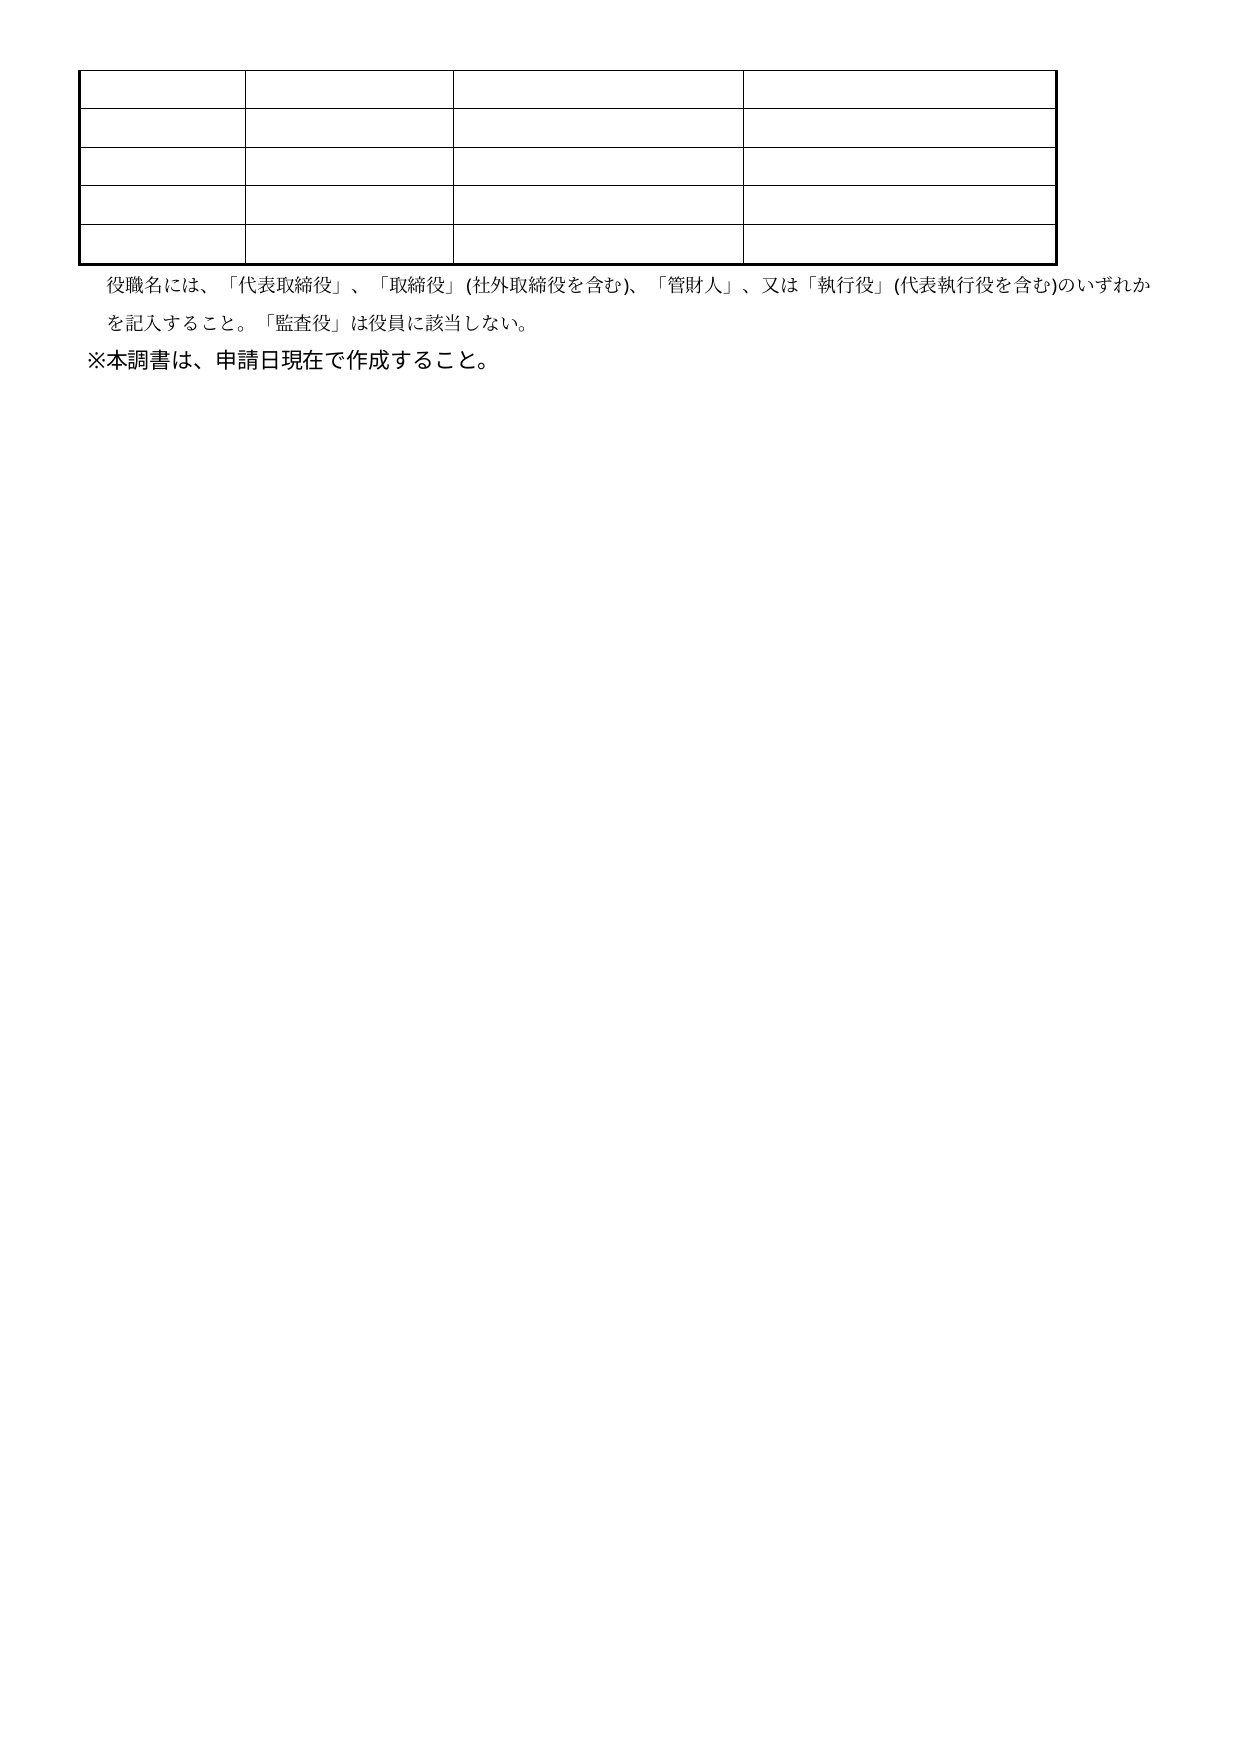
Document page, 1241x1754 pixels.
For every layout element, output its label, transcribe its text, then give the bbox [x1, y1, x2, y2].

table_cell [454, 148, 743, 185]
table_cell [246, 71, 453, 108]
table_cell [81, 109, 245, 147]
table_cell [246, 109, 453, 147]
table_cell [454, 225, 743, 262]
table_cell [81, 186, 245, 224]
table_cell [246, 186, 453, 224]
table_cell [81, 148, 245, 185]
table_cell [744, 186, 1055, 224]
text 役職名には、「代表取締役」、「取締役」(社外取締役を含む)、「管財人」、又は「執行役」(代表執行役を含む)のいずれかを記入すること。「監査役」は役員に該当しない。 [87, 266, 1152, 341]
table_cell [744, 148, 1055, 185]
table_cell [454, 186, 743, 224]
table_cell [744, 225, 1055, 262]
text ※本調書は、申請日現在で作成すること。 [87, 341, 1152, 378]
table_cell [454, 109, 743, 147]
table_cell [744, 109, 1055, 147]
table_cell [246, 225, 453, 262]
table_cell [81, 71, 245, 108]
table_cell [744, 71, 1055, 108]
table_cell [81, 225, 245, 262]
table_cell [454, 71, 743, 108]
table_cell [246, 148, 453, 185]
